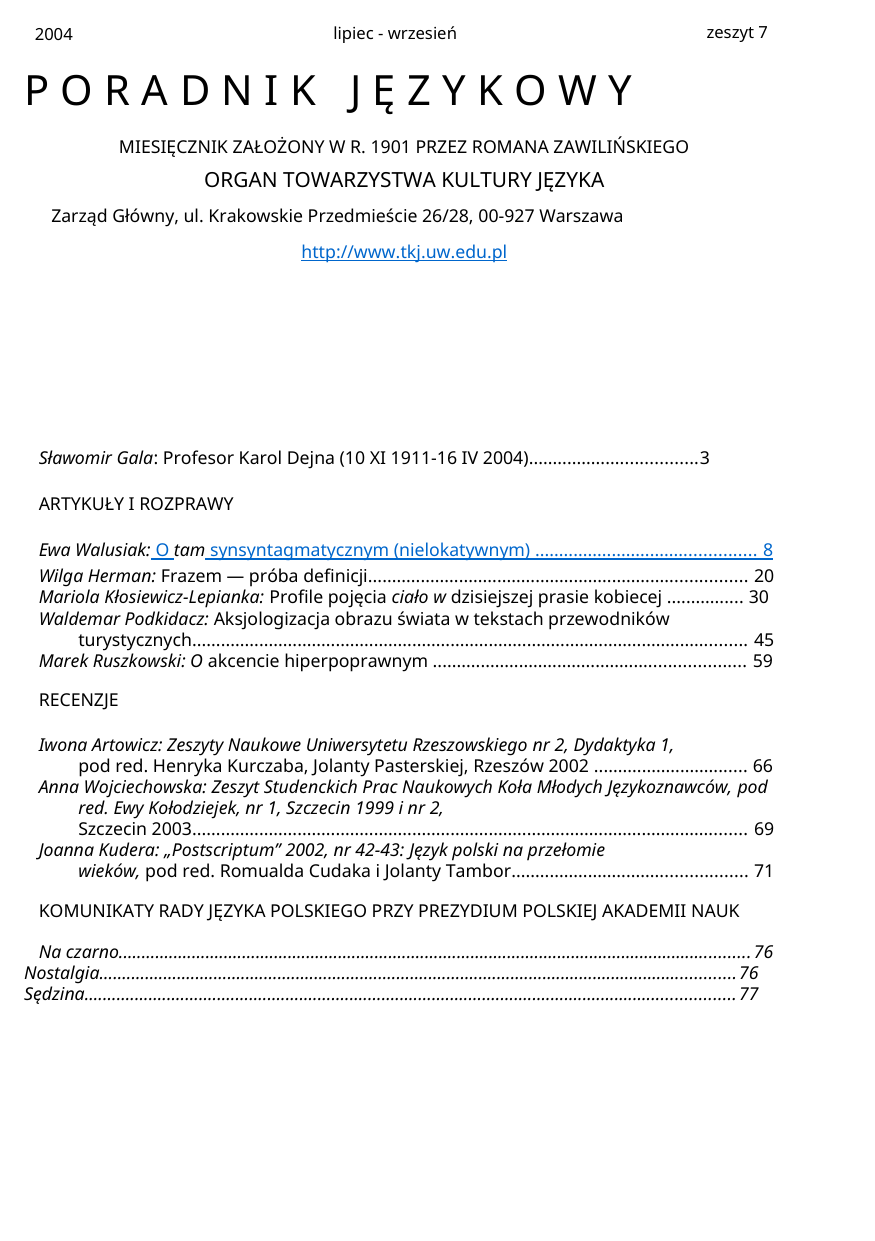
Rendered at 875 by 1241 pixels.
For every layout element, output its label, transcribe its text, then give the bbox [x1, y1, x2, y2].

text Waldemar Podkidacz: Aksjologizacja obrazu świata w tekstach przewodników [38, 608, 786, 629]
text lipiec - wrzesień [333, 26, 457, 43]
text zeszyt 7 [706, 26, 768, 42]
text 2004 [34, 27, 73, 43]
text Zarząd Główny, ul. Krakowskie Przedmieście 26/28, 00-927 Warszawa [51, 208, 624, 226]
text Szczecin 2003 69 [78, 819, 786, 840]
text ORGAN TOWARZYSTWA KULTURY JĘZYKA [24, 171, 784, 192]
text Mariola Kłosiewicz-Lepianka: Profile pojęcia ciało w dzisiejszej prasie kobiecej 30 [38, 587, 786, 608]
text Sławomir Gala: Profesor Karol Dejna (10 XI 1911-16 IV 2004) 3 [38, 428, 786, 474]
text Nostalgia 76 [24, 963, 786, 984]
text MIESIĘCZNIK ZAŁOŻONY W R. 1901 PRZEZ ROMANA ZAWILIŃSKIEGO [24, 139, 784, 157]
text RECENZJE [38, 693, 786, 710]
text Ewa Walusiak: O tam synsyntagmatycznym (nielokatywnym) 8 [38, 520, 786, 566]
text http://www.tkj.uw.edu.pl [24, 244, 784, 262]
text Sędzina 77 [24, 984, 786, 1005]
text Wilga Herman: Frazem — próba definicji 20 [38, 566, 786, 587]
text Na czarno 76 [38, 942, 786, 963]
text Iwona Artowicz: Zeszyty Naukowe Uniwersytetu Rzeszowskiego nr 2, Dydaktyka 1, [38, 735, 786, 756]
text turystycznych 45 [78, 629, 786, 650]
text Marek Ruszkowski: O akcencie hiperpoprawnym 59 [38, 650, 786, 671]
text wieków, pod red. Romualda Cudaka i Jolanty Tambor 71 [78, 861, 786, 882]
text Anna Wojciechowska: Zeszyt Studenckich Prac Naukowych Koła Młodych Językoznawców, pod red. Ewy Kołodziejek, nr 1, Szczecin 1999 i nr 2, [38, 777, 786, 819]
text KOMUNIKATY RADY JĘZYKA POLSKIEGO PRZY PREZYDIUM POLSKIEJ AKADEMII NAUK [38, 900, 786, 922]
text Joanna Kudera: „Postscriptum” 2002, nr 42-43: Język polski na przełomie [38, 840, 786, 861]
text ARTYKUŁY I ROZPRAWY [38, 474, 786, 520]
text pod red. Henryka Kurczaba, Jolanty Pasterskiej, Rzeszów 2002 66 [78, 756, 786, 777]
text PORADNIK JĘZYKOWY [24, 72, 633, 114]
